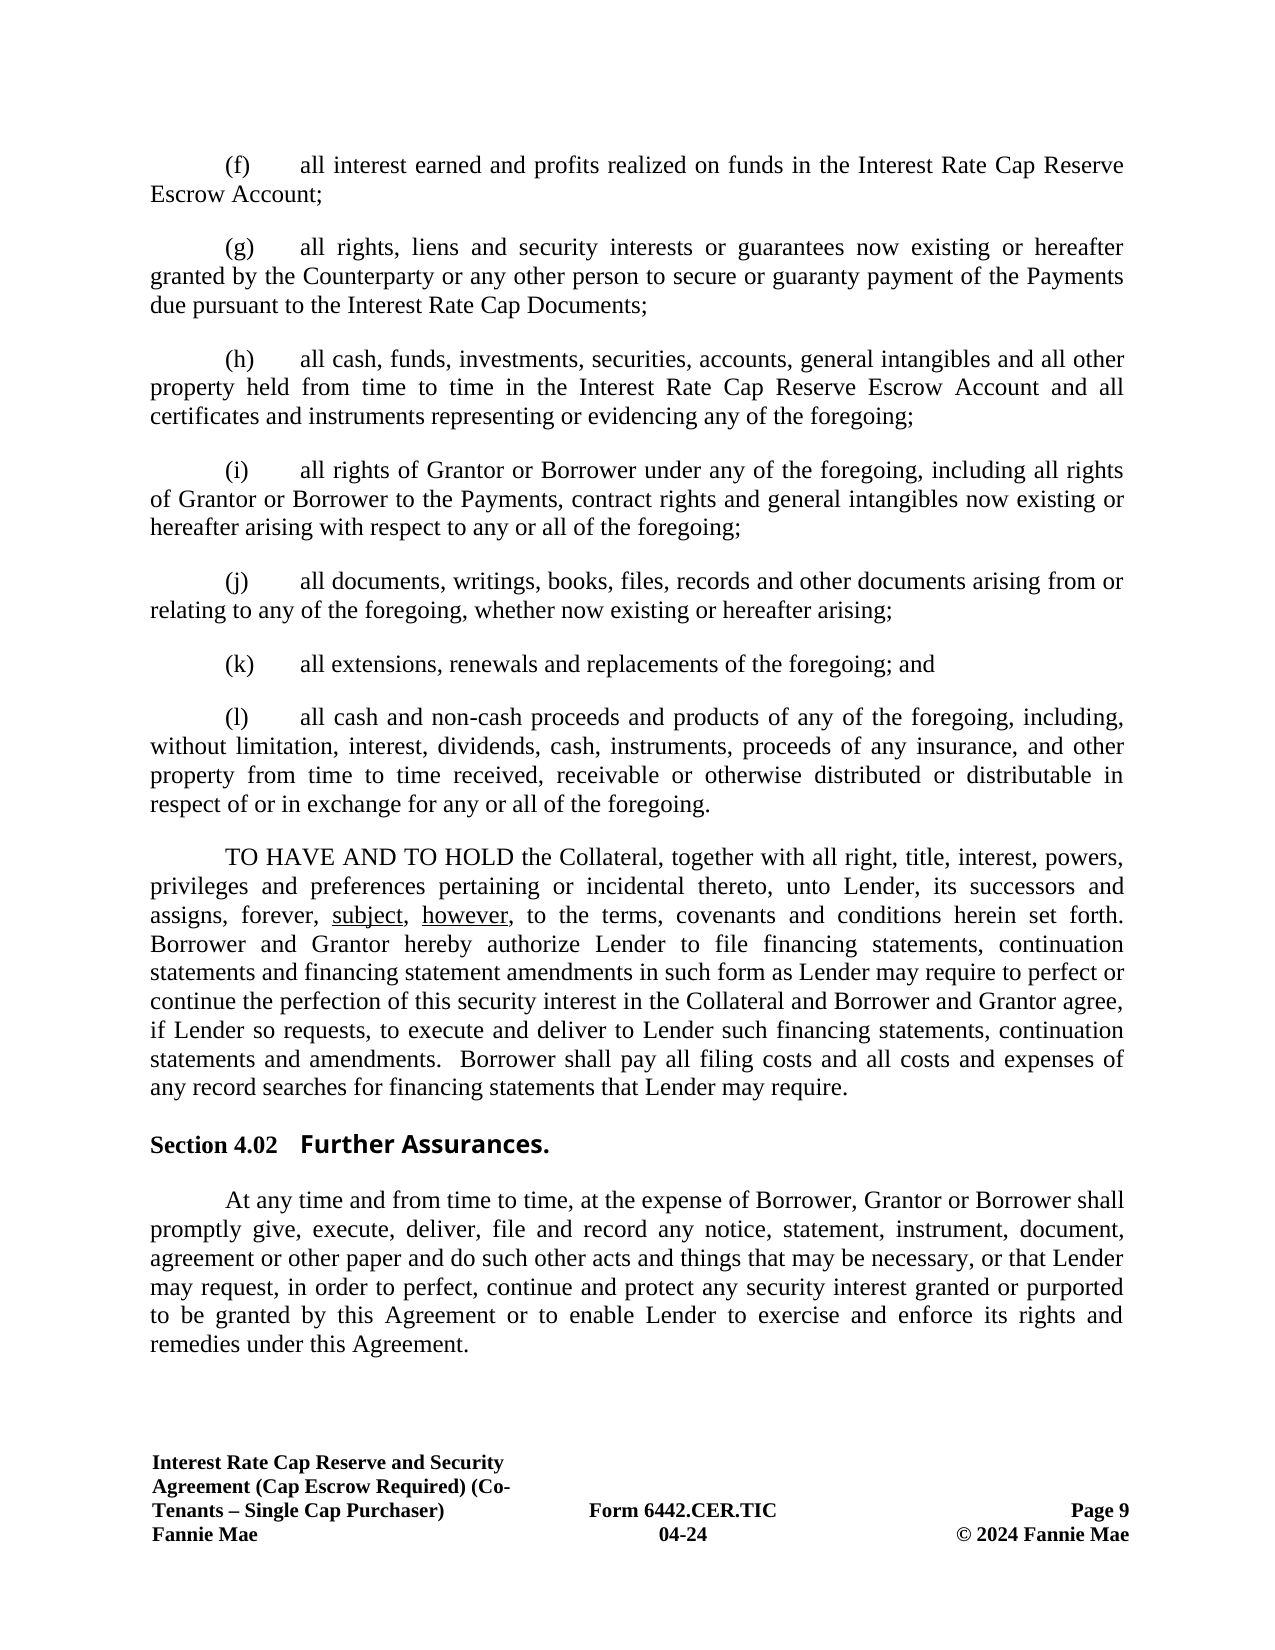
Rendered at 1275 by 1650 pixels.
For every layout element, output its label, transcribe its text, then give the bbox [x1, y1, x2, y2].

text TO HAVE AND TO HOLD the Collateral, together with all right, title, interest, powers, privileges and preferences pertaining or incidental thereto, unto Lender, its successors and assigns, forever, subject, however, to the terms, covenants and conditions herein set forth. Borrower and Grantor hereby authorize Lender to file financing statements, continuation statements and financing statement amendments in such form as Lender may require to perfect or continue the perfection of this security interest in the Collateral and Borrower and Grantor agree, if Lender so requests, to execute and deliver to Lender such financing statements, continuation statements and amendments. Borrower shall pay all filing costs and all costs and expenses of any record searches for financing statements that Lender may require. [150, 842, 1125, 1101]
subtitle Further Assurances. [150, 1126, 1125, 1160]
list all cash and non-cash proceeds and products of any of the foregoing, including, without limitation, interest, dividends, cash, instruments, proceeds of any insurance, and other property from time to time received, receivable or otherwise distributed or distributable in respect of or in exchange for any or all of the foregoing. [150, 702, 1125, 817]
list all interest earned and profits realized on funds in the Interest Rate Cap Reserve Escrow Account; [150, 150, 1125, 207]
list all extensions, renewals and replacements of the foregoing; and [150, 649, 1125, 677]
list all rights, liens and security interests or guarantees now existing or hereafter granted by the Counterparty or any other person to secure or guaranty payment of the Payments due pursuant to the Interest Rate Cap Documents; [150, 232, 1125, 319]
list all documents, writings, books, files, records and other documents arising from or relating to any of the foregoing, whether now existing or hereafter arising; [150, 566, 1125, 624]
list all rights of Grantor or Borrower under any of the foregoing, including all rights of Grantor or Borrower to the Payments, contract rights and general intangibles now existing or hereafter arising with respect to any or all of the foregoing; [150, 455, 1125, 541]
text At any time and from time to time, at the expense of Borrower, Grantor or Borrower shall promptly give, execute, deliver, file and record any notice, statement, instrument, document, agreement or other paper and do such other acts and things that may be necessary, or that Lender may request, in order to perfect, continue and protect any security interest granted or purported to be granted by this Agreement or to enable Lender to exercise and enforce its rights and remedies under this Agreement. [150, 1185, 1125, 1358]
list all cash, funds, investments, securities, accounts, general intangibles and all other property held from time to time in the Interest Rate Cap Reserve Escrow Account and all certificates and instruments representing or evidencing any of the foregoing; [150, 344, 1125, 430]
